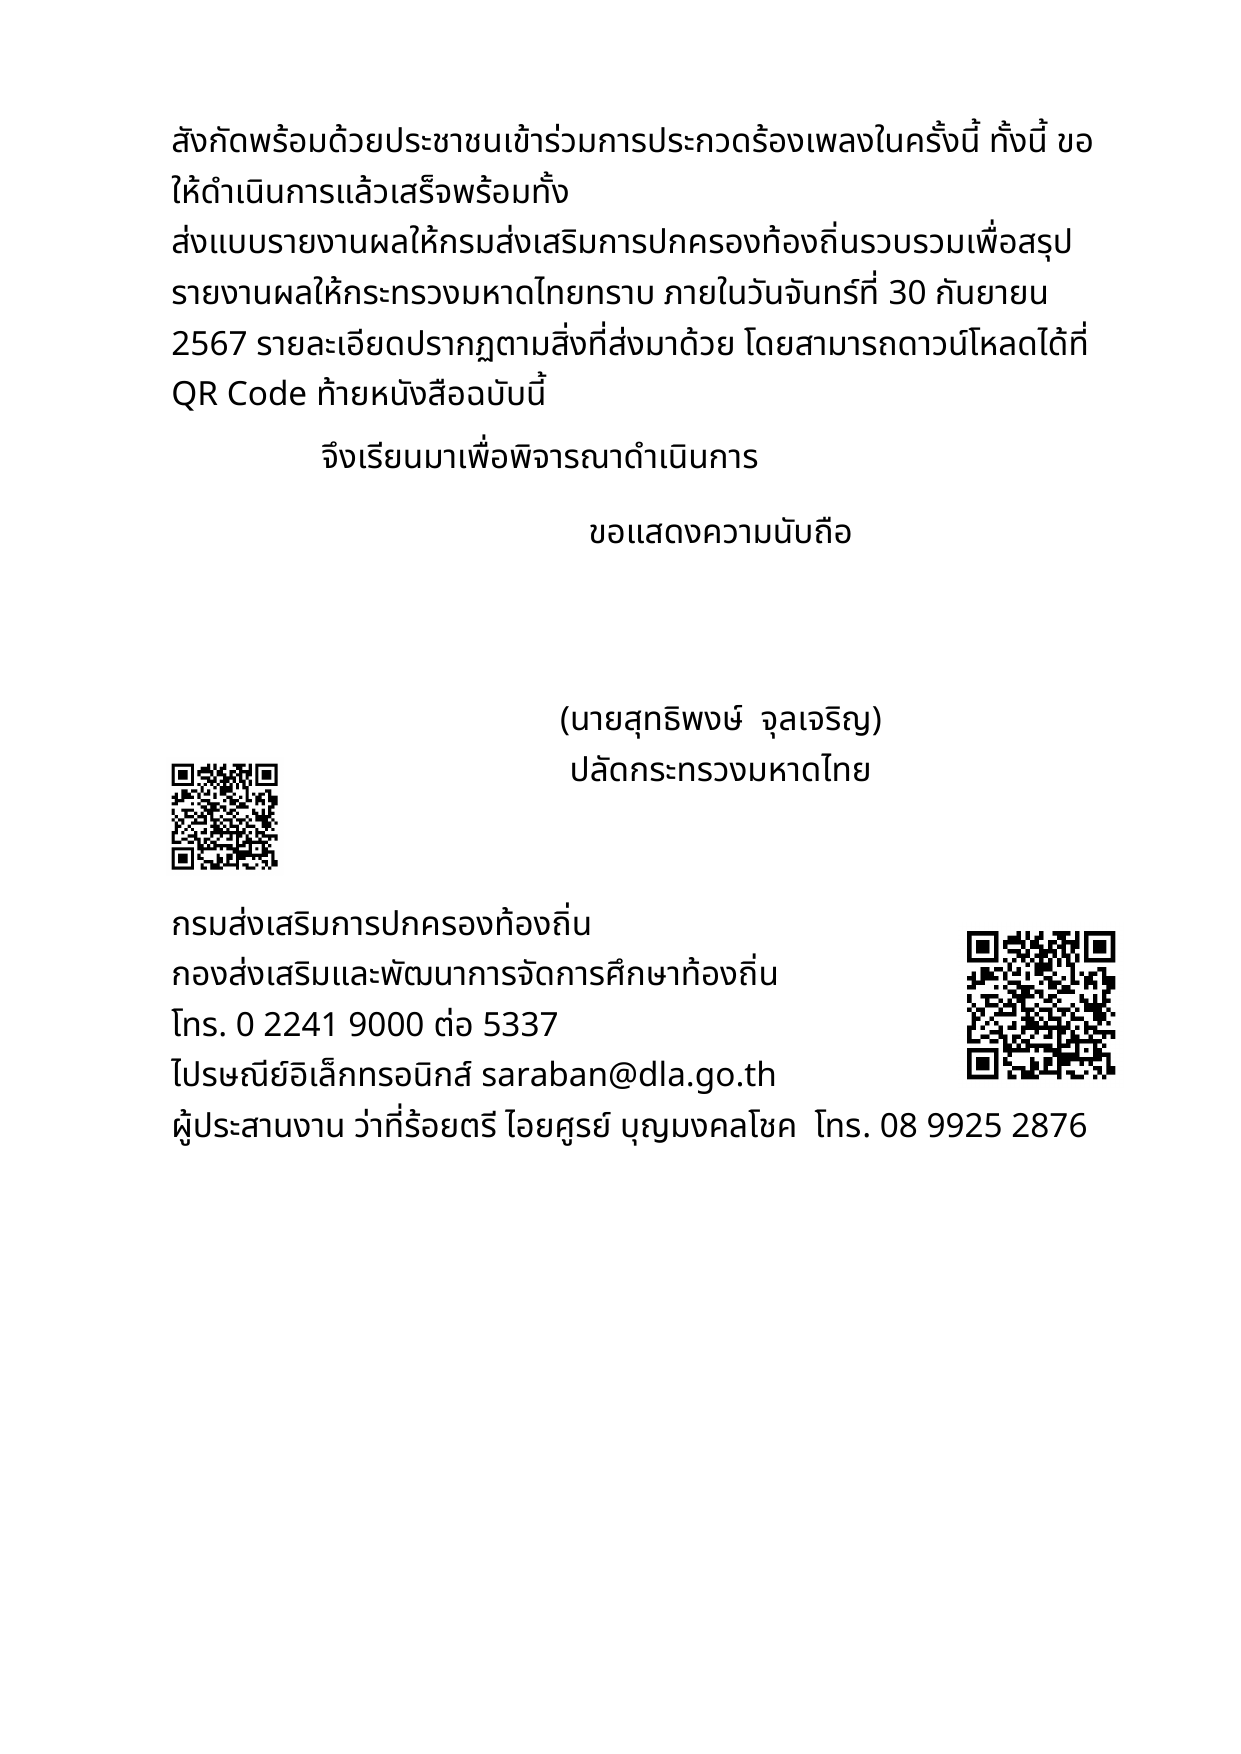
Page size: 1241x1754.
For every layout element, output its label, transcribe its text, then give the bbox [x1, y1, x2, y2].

text (นายสุทธิพงษ์ จุลเจริญ) [171, 695, 1122, 746]
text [171, 117, 1122, 421]
text กองส่งเสริมและพัฒนาการจัดการศึกษาท้องถิ่น [171, 950, 1122, 1000]
text ไปรษณีย์อิเล็กทรอนิกส์ saraban@dla.go.th [171, 1051, 1122, 1102]
picture [165, 757, 284, 876]
text ขอแสดงความนับถือ [171, 508, 1122, 559]
text ผู้ประสานงาน ว่าที่ร้อยตรี ไอยศูรย์ บุญมงคลโชค โทร. 08 9925 2876 [171, 1102, 1122, 1152]
text จึงเรียนมาเพื่อพิจารณาดำเนินการ [171, 433, 1122, 483]
text กรมส่งเสริมการปกครองท้องถิ่น [171, 899, 1122, 950]
text โทร. 0 2241 9000 ต่อ 5337 [171, 1000, 1122, 1051]
text ปลัดกระทรวงมหาดไทย [171, 746, 1122, 796]
